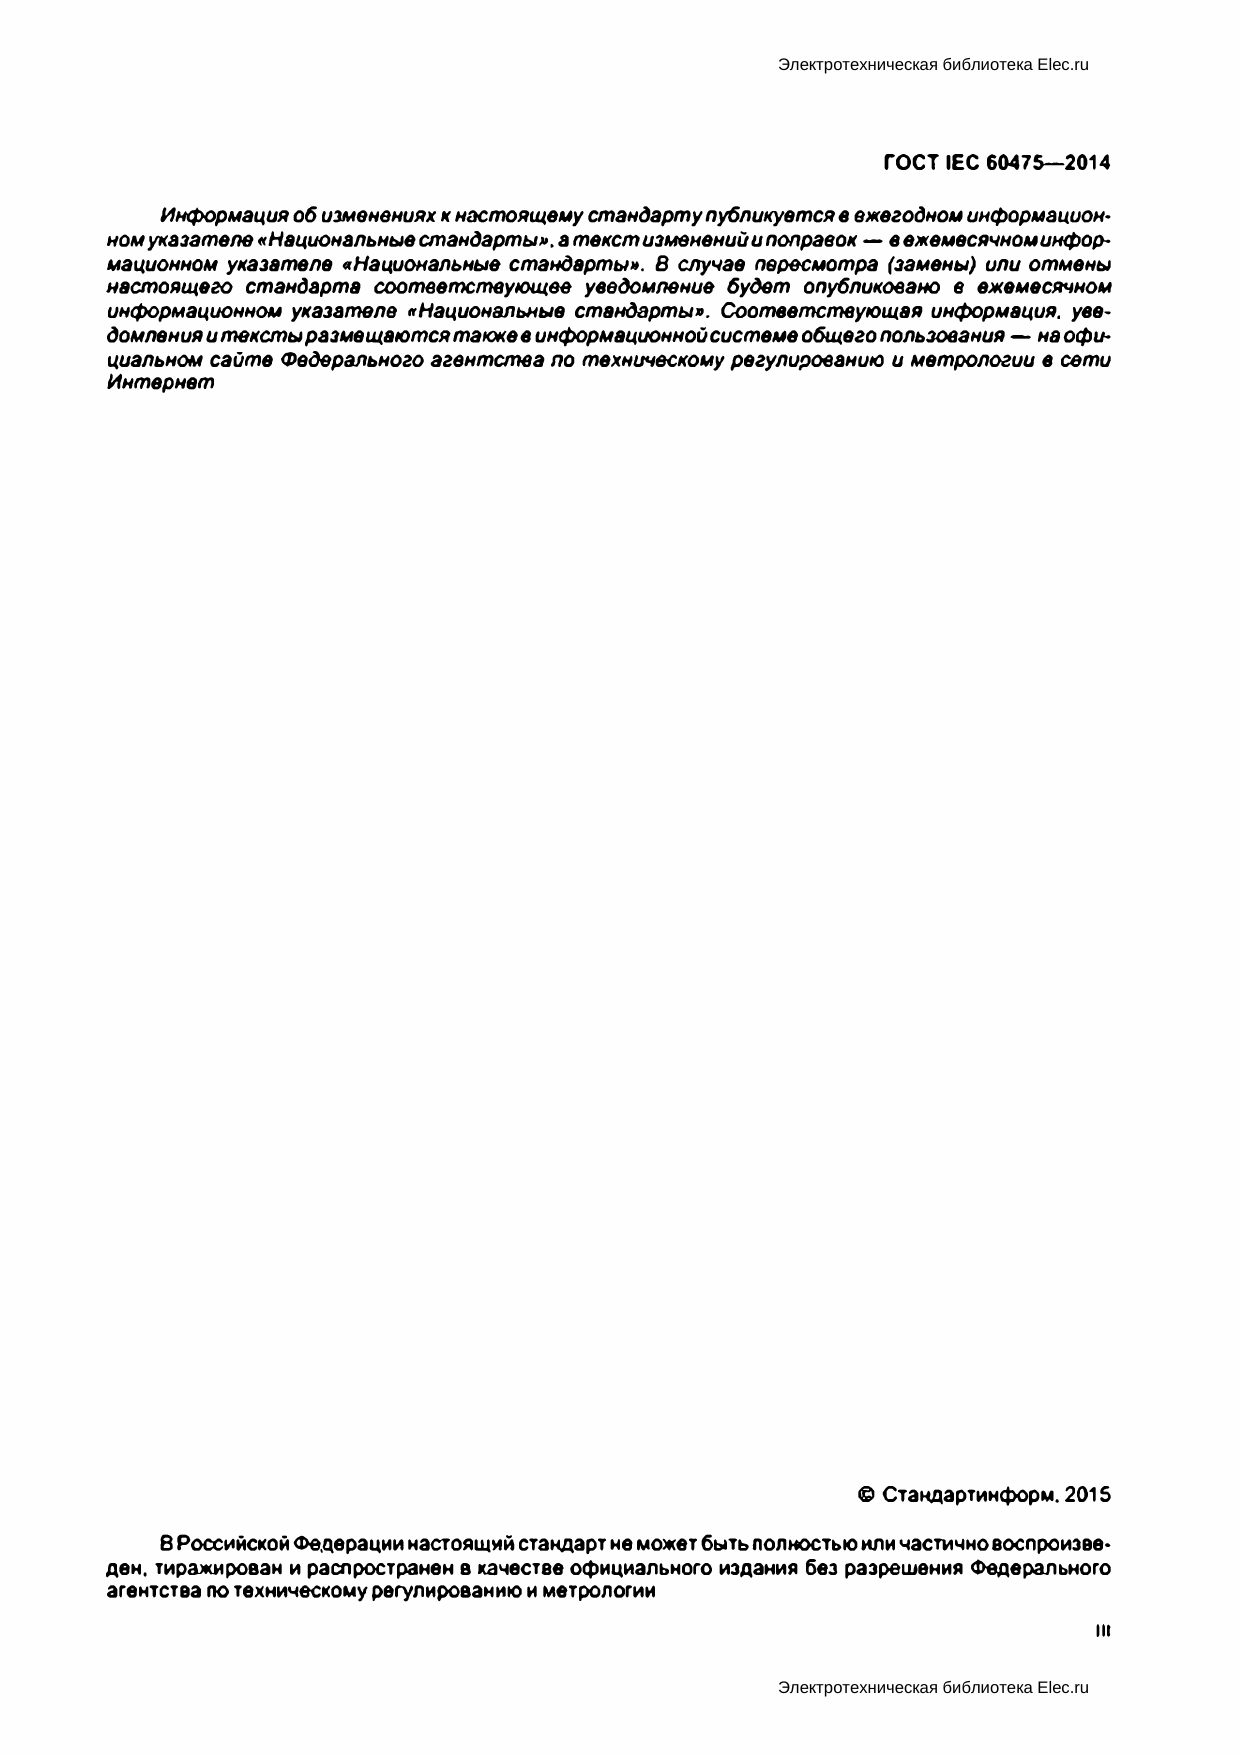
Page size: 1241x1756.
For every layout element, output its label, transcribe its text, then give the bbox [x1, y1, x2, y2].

text Электротехническая библиотека Elec.ru [778, 55, 1103, 74]
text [778, 1678, 1103, 1697]
picture [0, 0, 1240, 1755]
